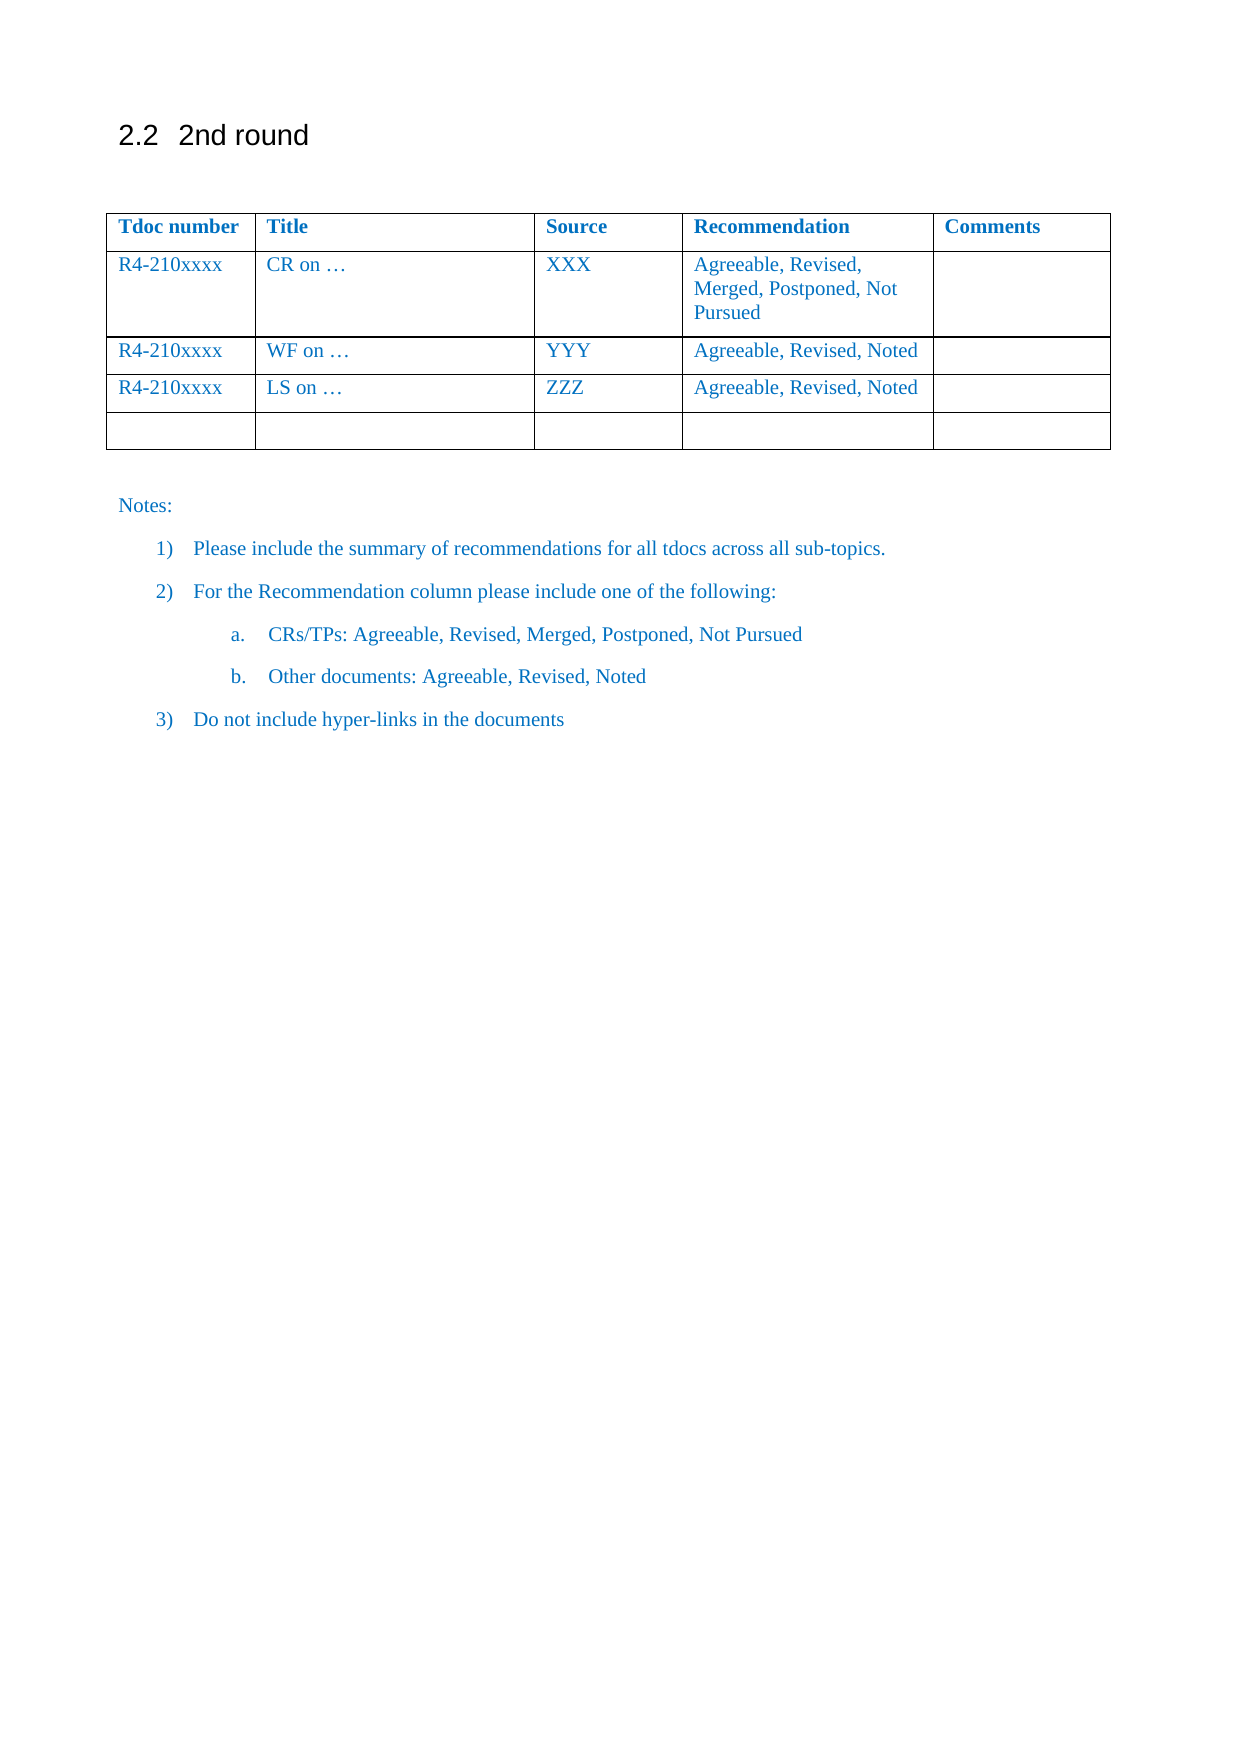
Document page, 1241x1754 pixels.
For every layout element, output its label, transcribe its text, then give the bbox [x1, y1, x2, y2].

list For the Recommendation column please include one of the following: [156, 579, 1122, 603]
table_cell Agreeable, Revised, Noted [683, 338, 933, 374]
list 2nd round [118, 118, 1122, 152]
table_cell CR on … [256, 252, 534, 336]
table_cell [934, 413, 1110, 449]
table_cell Agreeable, Revised, Merged, Postponed, Not Pursued [683, 252, 933, 336]
table_cell [535, 413, 682, 449]
table_header Tdoc number [107, 214, 255, 251]
table_header Comments [934, 214, 1110, 251]
list Other documents: Agreeable, Revised, Noted [231, 664, 1122, 688]
table_cell WF on … [256, 338, 534, 374]
table_cell [934, 375, 1110, 412]
table_header Recommendation [683, 214, 933, 251]
table_cell ZZZ [535, 375, 682, 412]
table_cell Agreeable, Revised, Noted [683, 375, 933, 412]
table_cell XXX [535, 252, 682, 336]
table_cell [683, 413, 933, 449]
table_header Title [256, 214, 534, 251]
table_cell [934, 252, 1110, 336]
table_cell LS on … [256, 375, 534, 412]
table_header Source [535, 214, 682, 251]
table_cell R4-210xxxx [107, 375, 255, 412]
table_cell YYY [535, 338, 682, 374]
table_cell R4-210xxxx [107, 338, 255, 374]
table_cell [107, 413, 255, 449]
text Notes: [118, 493, 1122, 517]
table_cell [256, 413, 534, 449]
table_cell [934, 338, 1110, 374]
list Please include the summary of recommendations for all tdocs across all sub-topics. [156, 536, 1122, 560]
table_cell R4-210xxxx [107, 252, 255, 336]
list Do not include hyper-links in the documents [156, 707, 1122, 731]
list CRs/TPs: Agreeable, Revised, Merged, Postponed, Not Pursued [231, 622, 1122, 646]
